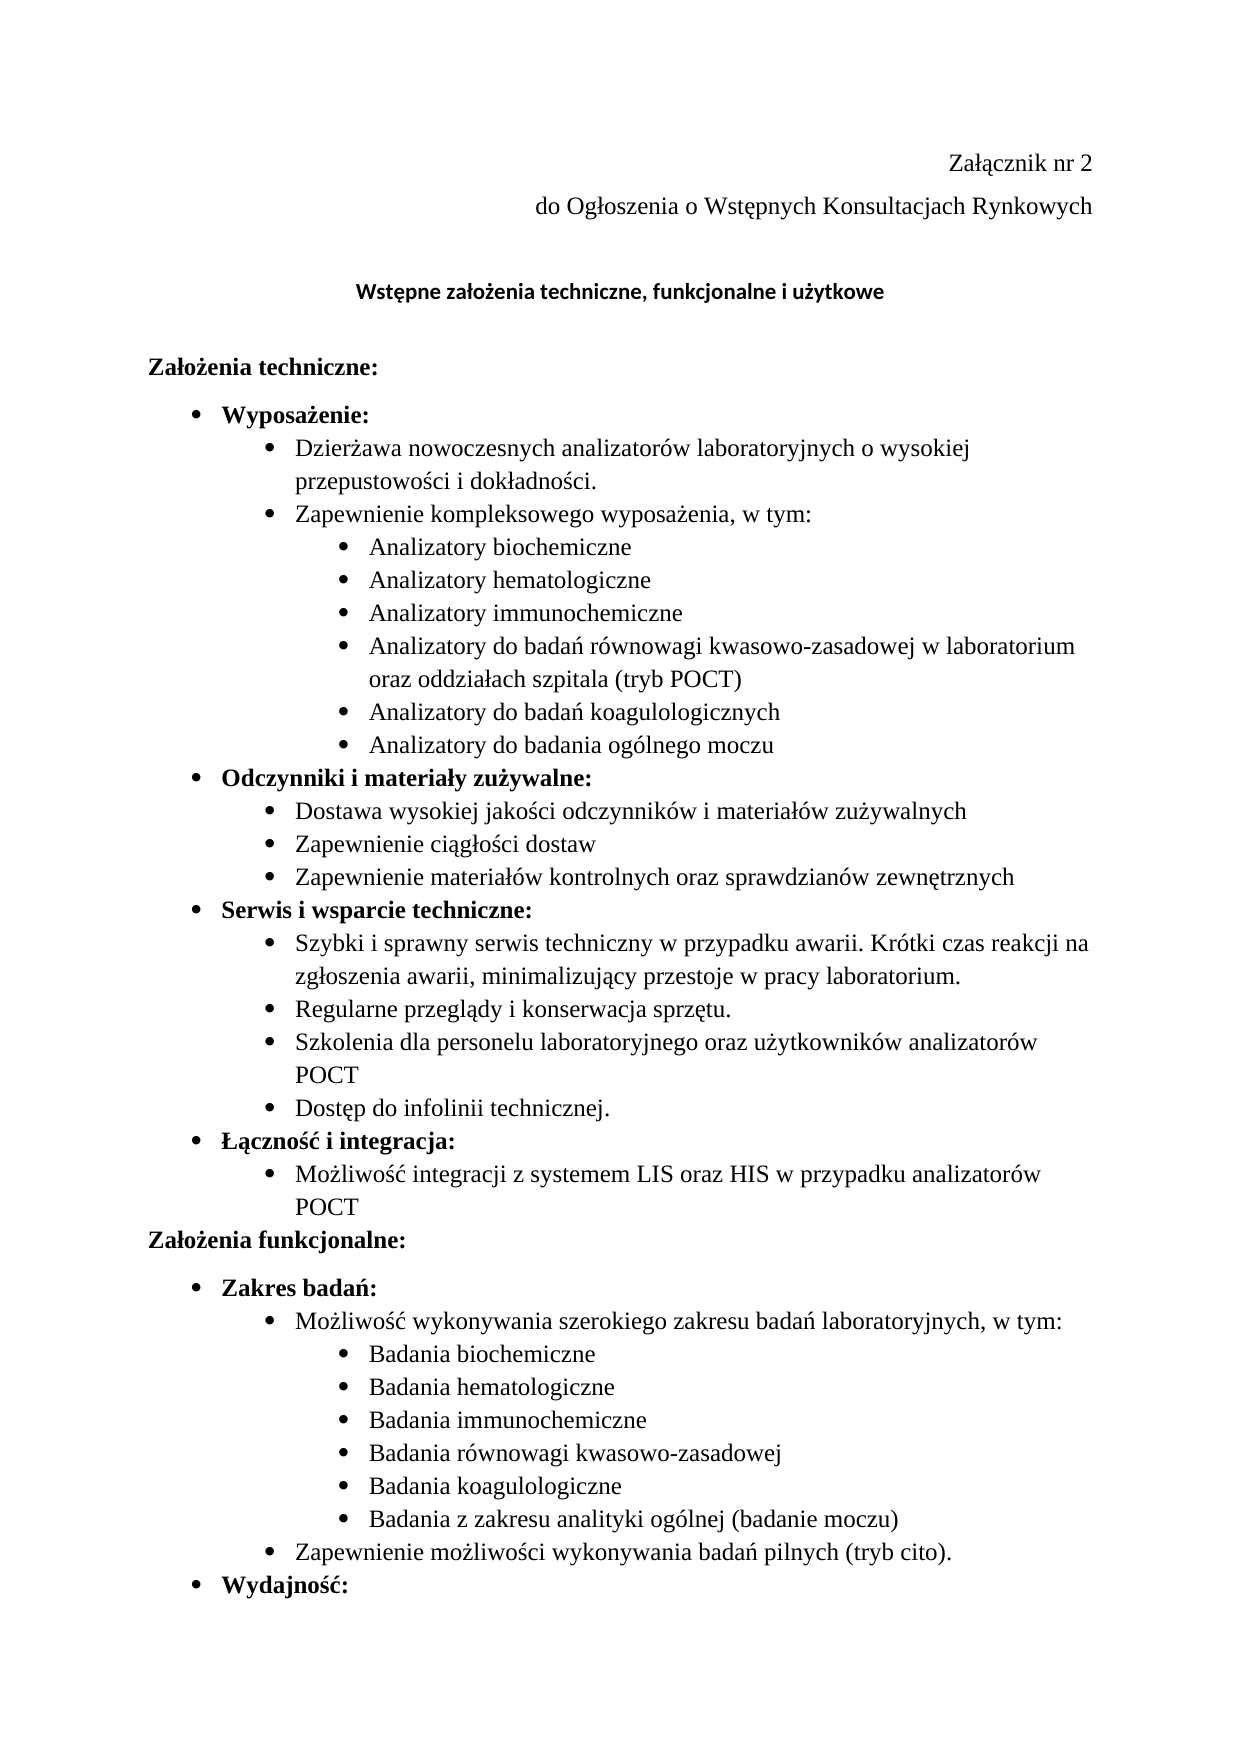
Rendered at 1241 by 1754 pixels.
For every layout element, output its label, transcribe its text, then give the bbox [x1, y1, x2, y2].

list Zakres badań: [192, 1273, 1093, 1302]
list Zapewnienie ciągłości dostaw [265, 829, 1093, 858]
list Możliwość integracji z systemem LIS oraz HIS w przypadku analizatorów POCT [265, 1159, 1093, 1221]
list Serwis i wsparcie techniczne: [192, 895, 1093, 924]
list Zapewnienie materiałów kontrolnych oraz sprawdzianów zewnętrznych [265, 862, 1093, 891]
list Badania biochemiczne [339, 1339, 1093, 1368]
text Założenia techniczne: [148, 352, 1093, 381]
list Analizatory do badań koagulologicznych [339, 697, 1093, 726]
list Regularne przeglądy i konserwacja sprzętu. [265, 994, 1093, 1023]
list Zapewnienie możliwości wykonywania badań pilnych (tryb cito). [265, 1537, 1093, 1566]
list Badania immunochemiczne [339, 1405, 1093, 1434]
list Analizatory immunochemiczne [339, 598, 1093, 627]
list Dostawa wysokiej jakości odczynników i materiałów zużywalnych [265, 796, 1093, 825]
list Szkolenia dla personelu laboratoryjnego oraz użytkowników analizatorów POCT [265, 1027, 1093, 1089]
list Szybki i sprawny serwis techniczny w przypadku awarii. Krótki czas reakcji na zgłoszenia awarii, minimalizujący przestoje w pracy laboratorium. [265, 928, 1093, 990]
list Łączność i integracja: [192, 1126, 1093, 1155]
text do Ogłoszenia o Wstępnych Konsultacjach Rynkowych [148, 191, 1093, 219]
text Założenia funkcjonalne: [148, 1225, 1093, 1254]
list Wydajność: [192, 1570, 1093, 1599]
list Badania równowagi kwasowo-zasadowej [339, 1438, 1093, 1467]
list Analizatory biochemiczne [339, 532, 1093, 561]
list Zapewnienie kompleksowego wyposażenia, w tym: [265, 499, 1093, 528]
list Badania koagulologiczne [339, 1471, 1093, 1500]
list Dzierżawa nowoczesnych analizatorów laboratoryjnych o wysokiej przepustowości i dokładności. [265, 433, 1093, 495]
text Załącznik nr 2 [148, 148, 1093, 176]
list Wyposażenie: [192, 400, 1093, 429]
list Możliwość wykonywania szerokiego zakresu badań laboratoryjnych, w tym: [265, 1306, 1093, 1335]
list Odczynniki i materiały zużywalne: [192, 763, 1093, 792]
list Analizatory do badania ogólnego moczu [339, 730, 1093, 759]
list Dostęp do infolinii technicznej. [265, 1093, 1093, 1122]
list Analizatory hematologiczne [339, 565, 1093, 594]
list Analizatory do badań równowagi kwasowo-zasadowej w laboratorium oraz oddziałach szpitala (tryb POCT) [339, 631, 1093, 693]
text Wstępne założenia techniczne, funkcjonalne i użytkowe [148, 277, 1093, 305]
list Badania hematologiczne [339, 1372, 1093, 1401]
list Badania z zakresu analityki ogólnej (badanie moczu) [339, 1504, 1093, 1533]
